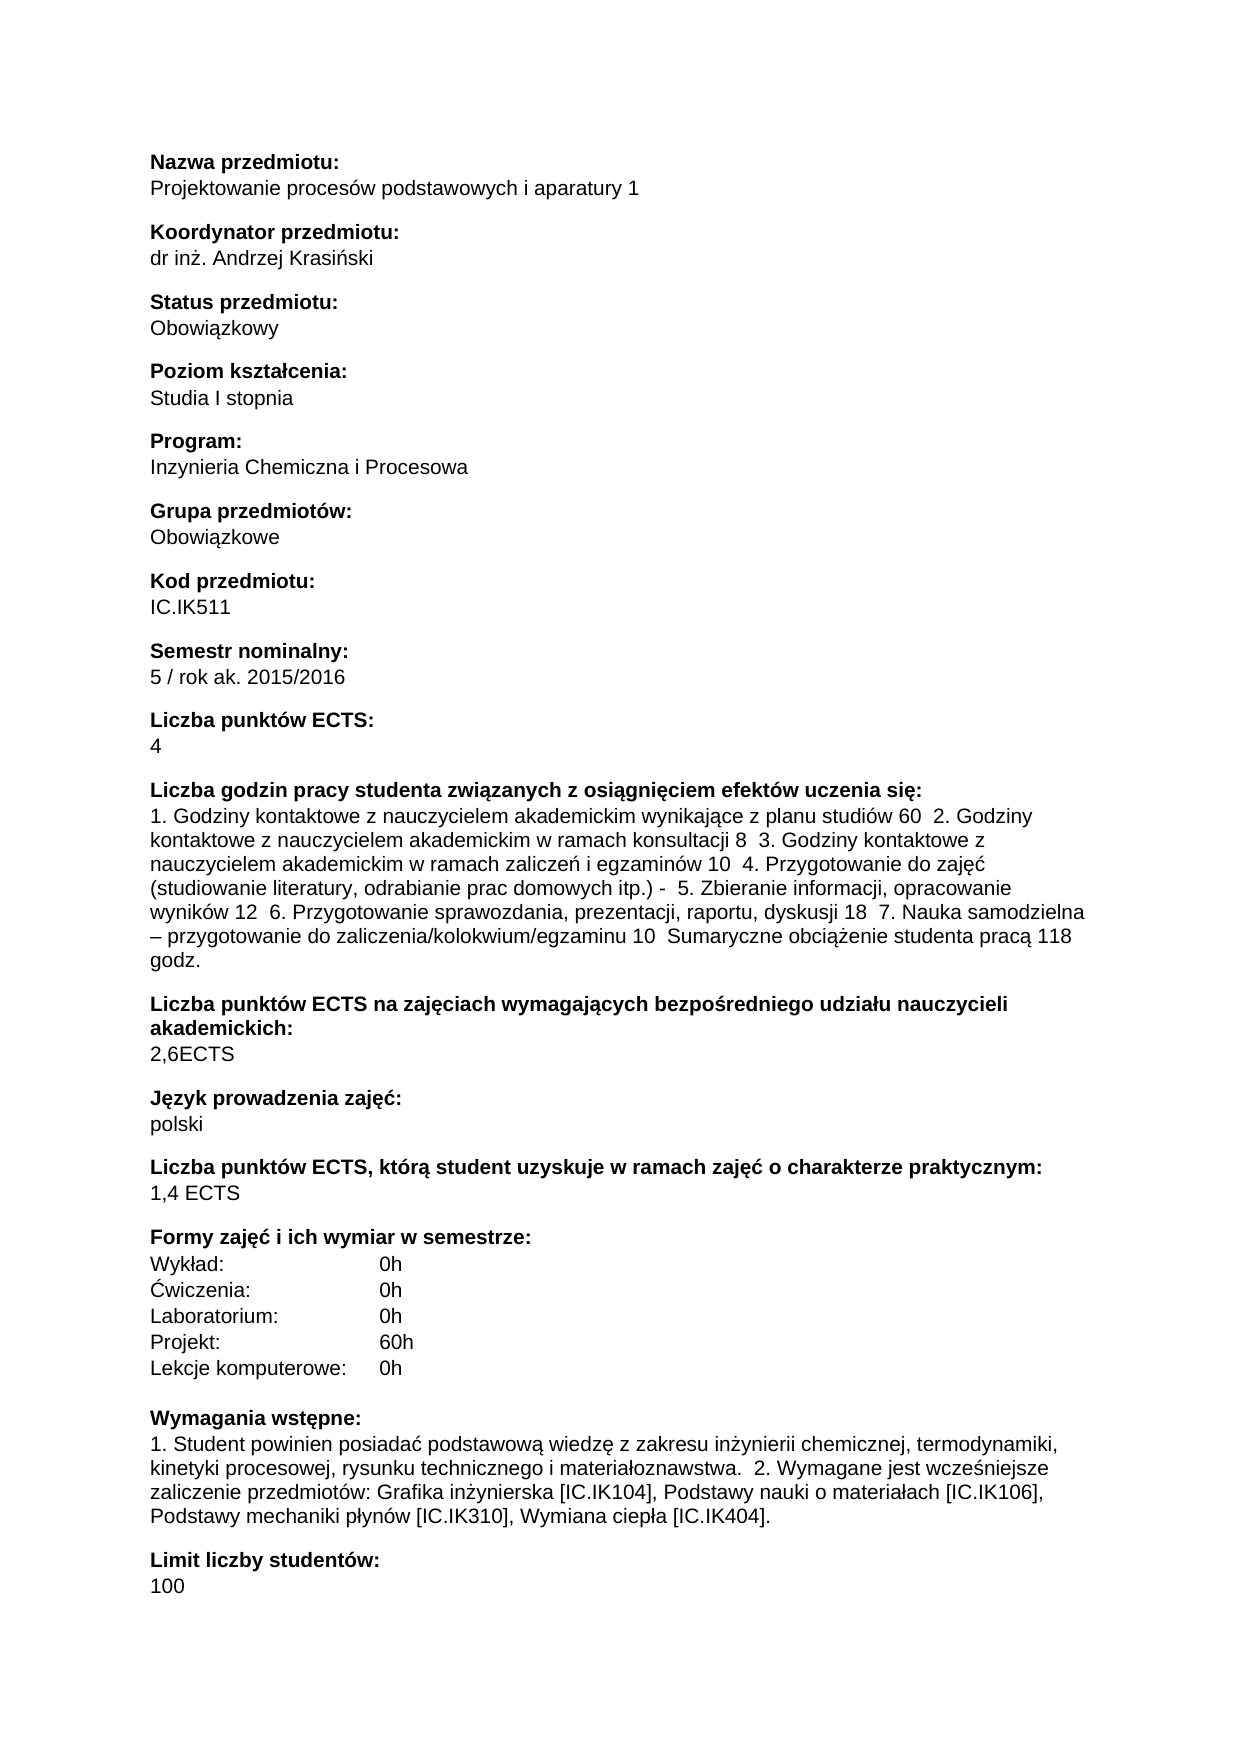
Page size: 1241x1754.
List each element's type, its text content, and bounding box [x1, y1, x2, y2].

text Studia I stopnia [150, 385, 1090, 409]
text Nazwa przedmiotu: [150, 150, 1090, 174]
text Semestr nominalny: [150, 638, 1090, 662]
table_cell Ćwiczenia: [140, 1278, 367, 1302]
text Projektowanie procesów podstawowych i aparatury 1 [150, 176, 1090, 200]
table_header Wykład: [140, 1252, 367, 1276]
text Kod przedmiotu: [150, 569, 1090, 593]
text Status przedmiotu: [150, 289, 1090, 313]
table_cell Lekcje komputerowe: [140, 1356, 367, 1380]
text 1. Student powinien posiadać podstawową wiedzę z zakresu inżynierii chemicznej, termodynamiki, kinetyki procesowej, rysunku technicznego i materiałoznawstwa. 2. Wymagane jest wcześniejsze zaliczenie przedmiotów: Grafika inżynierska [IC.IK104], Podstawy nauki o materiałach [IC.IK106], Podstawy mechaniki płynów [IC.IK310], Wymiana ciepła [IC.IK404]. [150, 1432, 1090, 1528]
text 1,4 ECTS [150, 1181, 1090, 1205]
text 1. Godziny kontaktowe z nauczycielem akademickim wynikające z planu studiów 60 2. Godziny kontaktowe z nauczycielem akademickim w ramach konsultacji 8 3. Godziny kontaktowe z nauczycielem akademickim w ramach zaliczeń i egzaminów 10 4. Przygotowanie do zajęć (studiowanie literatury, odrabianie prac domowych itp.) - 5. Zbieranie informacji, opracowanie wyników 12 6. Przygotowanie sprawozdania, prezentacji, raportu, dyskusji 18 7. Nauka samodzielna – przygotowanie do zaliczenia/kolokwium/egzaminu 10 Sumaryczne obciążenie studenta pracą 118 godz. [150, 804, 1090, 972]
table_header 0h [369, 1252, 597, 1276]
text 5 / rok ak. 2015/2016 [150, 664, 1090, 688]
table_cell 0h [369, 1302, 597, 1328]
text 4 [150, 734, 1090, 758]
text Liczba godzin pracy studenta związanych z osiągnięciem efektów uczenia się: [150, 778, 1090, 802]
text 2,6ECTS [150, 1042, 1090, 1066]
text Liczba punktów ECTS, którą student uzyskuje w ramach zajęć o charakterze praktycznym: [150, 1155, 1090, 1179]
text Poziom kształcenia: [150, 359, 1090, 383]
text dr inż. Andrzej Krasiński [150, 246, 1090, 270]
table_cell 60h [369, 1328, 597, 1354]
text Wymagania wstępne: [150, 1406, 1090, 1430]
text polski [150, 1111, 1090, 1135]
table_cell Projekt: [140, 1330, 367, 1354]
text IC.IK511 [150, 595, 1090, 619]
text Koordynator przedmiotu: [150, 220, 1090, 244]
text Liczba punktów ECTS: [150, 708, 1090, 732]
text Obowiązkowy [150, 316, 1090, 339]
table_cell Laboratorium: [140, 1304, 367, 1328]
text Obowiązkowe [150, 525, 1090, 549]
text 100 [150, 1573, 1090, 1597]
text Limit liczby studentów: [150, 1547, 1090, 1571]
text Program: [150, 429, 1090, 453]
text Inzynieria Chemiczna i Procesowa [150, 455, 1090, 479]
text Grupa przedmiotów: [150, 499, 1090, 523]
text Język prowadzenia zajęć: [150, 1085, 1090, 1109]
text Formy zajęć i ich wymiar w semestrze: [150, 1225, 1090, 1249]
table_cell 0h [369, 1354, 597, 1380]
table_cell 0h [369, 1276, 597, 1302]
text Liczba punktów ECTS na zajęciach wymagających bezpośredniego udziału nauczycieli akademickich: [150, 992, 1090, 1039]
